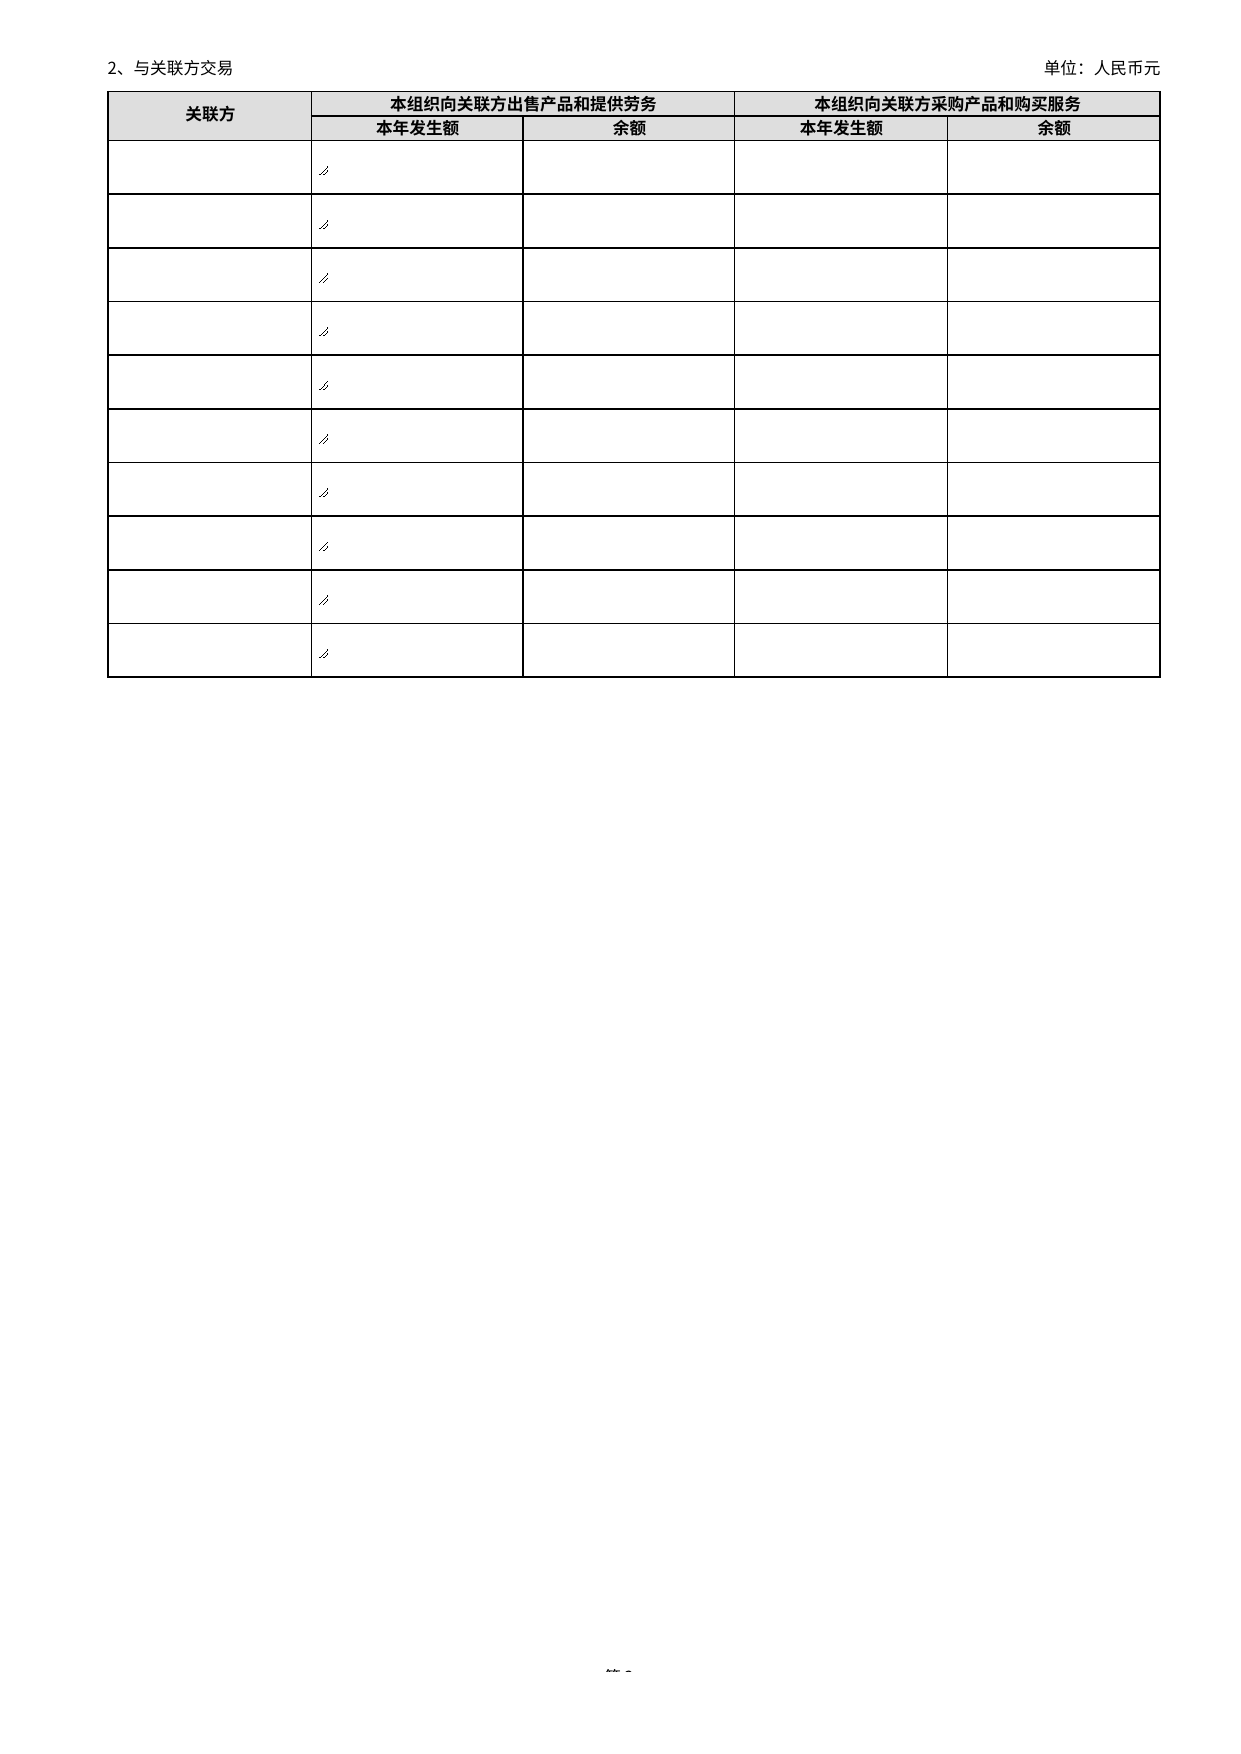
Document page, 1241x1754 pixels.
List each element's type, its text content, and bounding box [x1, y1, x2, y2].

table_cell [109, 517, 311, 569]
table_cell [312, 463, 522, 515]
table_header 本组织向关联方出售产品和提供劳务 [312, 92, 734, 115]
table_cell [948, 356, 1159, 408]
table_cell [524, 356, 734, 408]
table_cell [735, 517, 947, 569]
table_cell [735, 195, 947, 247]
text 2、与关联方交易 单位：人民币元 [107, 55, 1180, 79]
table_cell [109, 195, 311, 247]
table_cell [524, 517, 734, 569]
table_cell [109, 302, 311, 354]
table_cell [524, 302, 734, 354]
table_cell [948, 463, 1159, 515]
table_cell [948, 410, 1159, 462]
table_cell [735, 302, 947, 354]
table_cell [109, 356, 311, 408]
table_cell [312, 302, 522, 354]
table_cell [735, 141, 947, 193]
table_cell [524, 571, 734, 622]
table_cell [524, 195, 734, 247]
table_cell [312, 624, 522, 676]
table_cell [109, 249, 311, 301]
table_cell [109, 463, 311, 515]
table_cell [735, 249, 947, 301]
table_cell [524, 624, 734, 676]
table_cell [948, 249, 1159, 301]
table_cell [109, 141, 311, 193]
table_cell [109, 624, 311, 676]
table_cell [109, 571, 311, 622]
table_cell [524, 141, 734, 193]
table_cell [312, 249, 522, 301]
table_cell [735, 356, 947, 408]
table_cell 本年发生额 [735, 117, 947, 140]
table_cell [735, 463, 947, 515]
table_cell [948, 571, 1159, 622]
table_cell 余额 [948, 117, 1159, 140]
table_cell 余额 [524, 117, 734, 140]
table_cell [312, 517, 522, 569]
table_header 关联方 [109, 92, 311, 140]
table_cell [524, 463, 734, 515]
table_cell [948, 141, 1159, 193]
table_cell [312, 141, 522, 193]
table_cell [109, 410, 311, 462]
table_cell [948, 195, 1159, 247]
table_cell [735, 410, 947, 462]
table_cell [735, 624, 947, 676]
table_cell 本年发生额 [312, 117, 522, 140]
table_cell [948, 302, 1159, 354]
table_header 本组织向关联方采购产品和购买服务 [735, 92, 1159, 115]
table_cell [735, 571, 947, 622]
table_cell [948, 624, 1159, 676]
table_cell [948, 517, 1159, 569]
table_cell [524, 410, 734, 462]
table_cell [312, 571, 522, 622]
table_cell [312, 410, 522, 462]
table_cell [312, 195, 522, 247]
table_cell [524, 249, 734, 301]
table_cell [312, 356, 522, 408]
